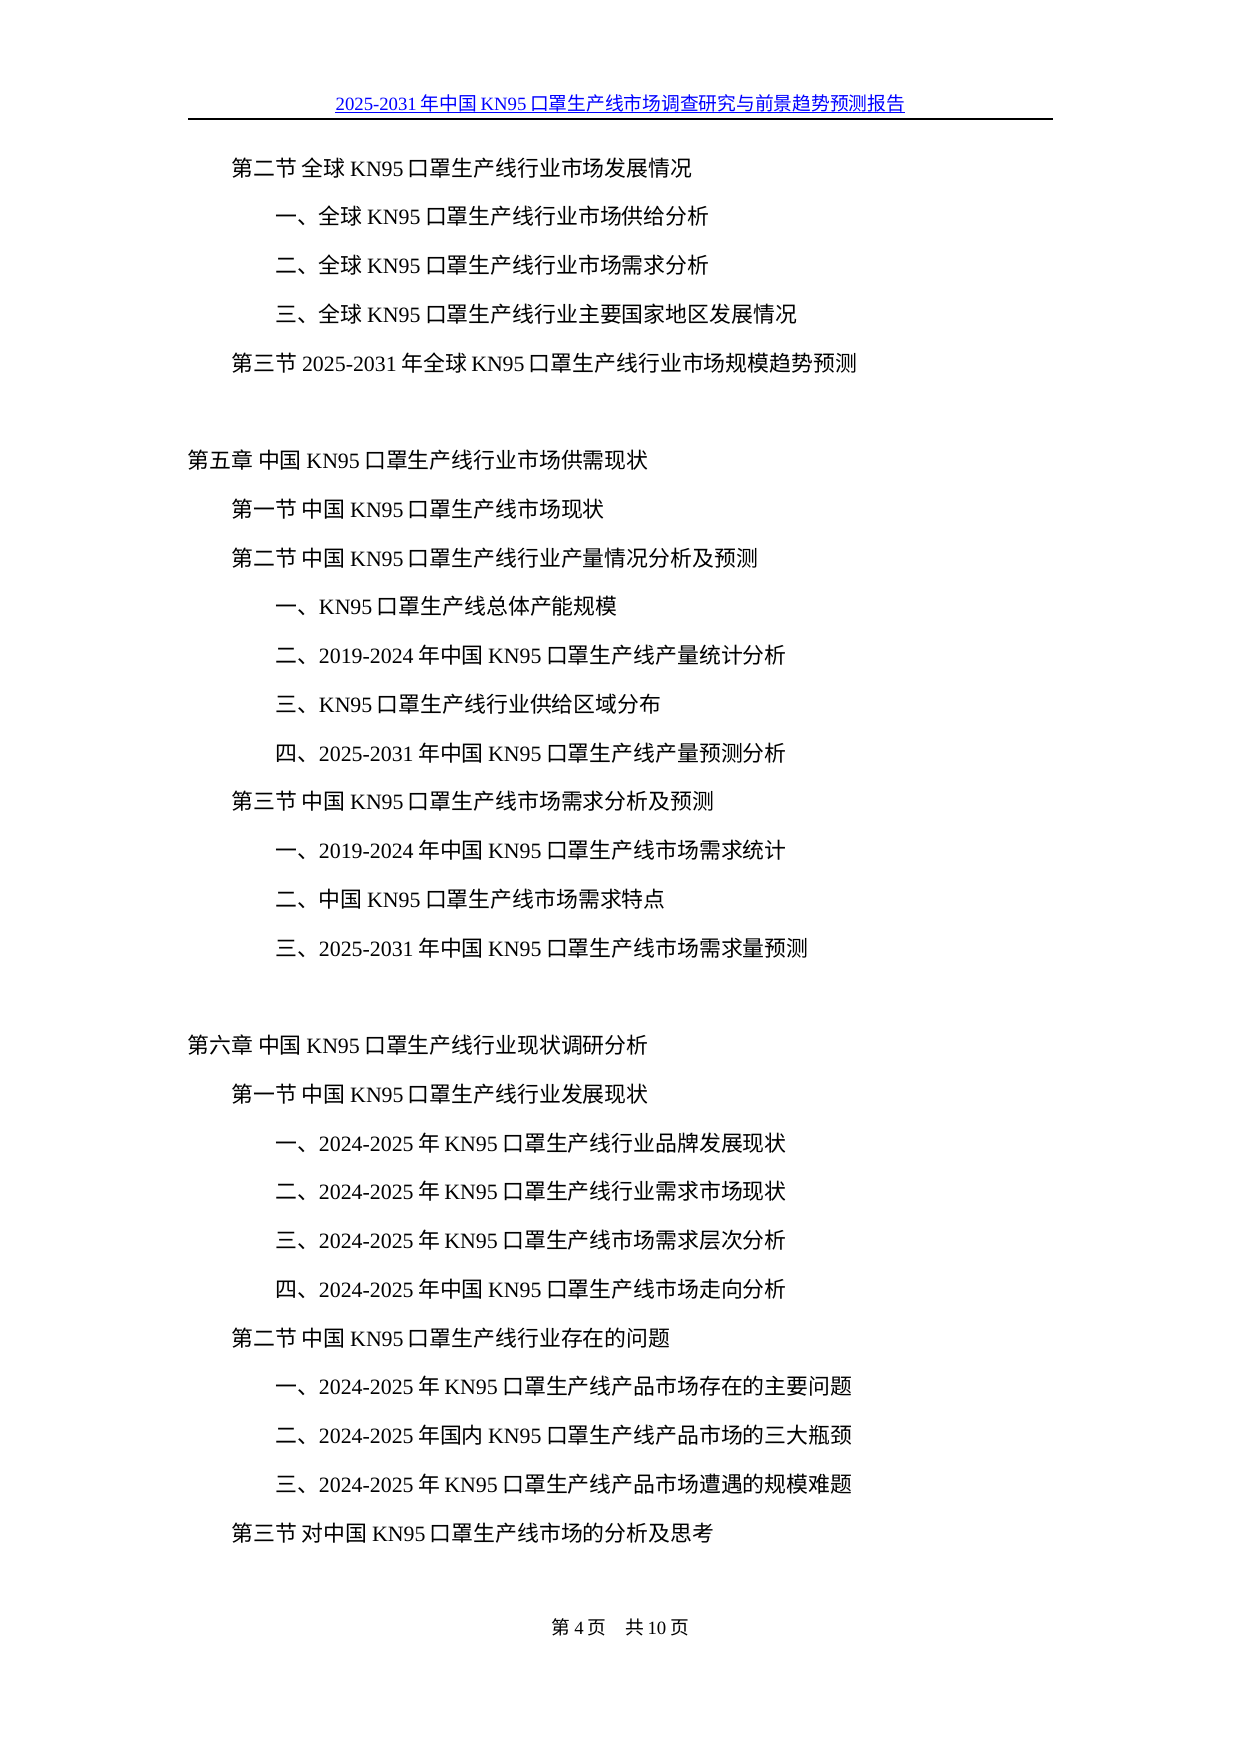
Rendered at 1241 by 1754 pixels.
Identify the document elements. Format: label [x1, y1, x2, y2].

text [187, 150, 1053, 1548]
